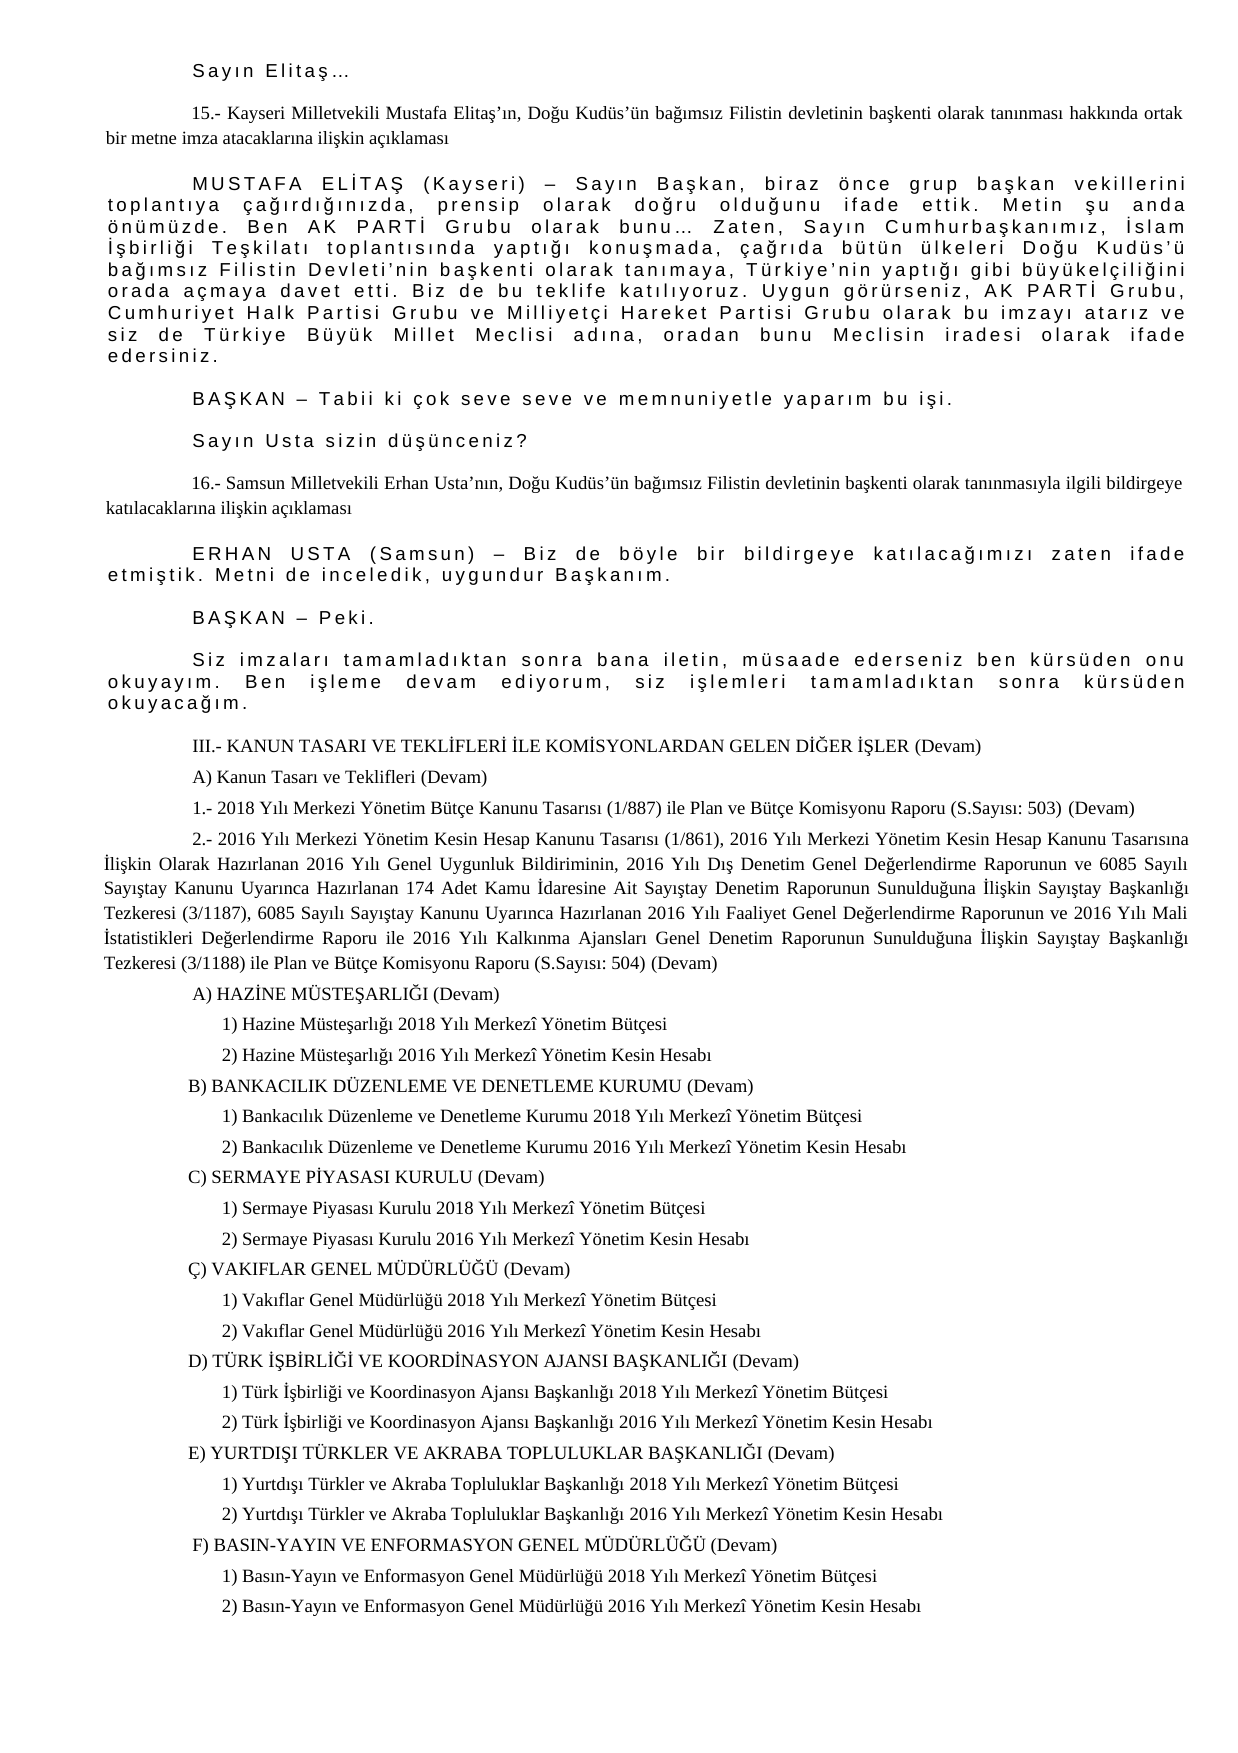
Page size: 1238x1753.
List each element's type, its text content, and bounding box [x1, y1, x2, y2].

text E) YURTDIŞI TÜRKLER VE AKRABA TOPLULUKLAR BAŞKANLIĞI (Devam) [103, 1442, 1190, 1463]
text B) BANKACILIK DÜZENLEME VE DENETLEME KURUMU (Devam) [103, 1074, 1190, 1096]
text 2) Yurtdışı Türkler ve Akraba Topluluklar Başkanlığı 2016 Yılı Merkezî Yönetim Kesin Hesabı [103, 1503, 1190, 1525]
text Sayın Elitaş… [108, 60, 1186, 81]
text 2.- 2016 Yılı Merkezi Yönetim Kesin Hesap Kanunu Tasarısı (1/861), 2016 Yılı Merkezi Yönetim Kesin Hesap Kanunu Tasarısına İlişkin Olarak Hazırlanan 2016 Yılı Genel Uygunluk Bildiriminin, 2016 Yılı Dış Denetim Genel Değerlendirme Raporunun ve 6085 Sayılı Sayıştay Kanunu Uyarınca Hazırlanan 174 Adet Kamu İdaresine Ait Sayıştay Denetim Raporunun Sunulduğuna İlişkin Sayıştay Başkanlığı Tezkeresi (3/1187), 6085 Sayılı Sayıştay Kanunu Uyarınca Hazırlanan 2016 Yılı Faaliyet Genel Değerlendirme Raporunun ve 2016 Yılı Mali İstatistikleri Değerlendirme Raporu ile 2016 Yılı Kalkınma Ajansları Genel Denetim Raporunun Sunulduğuna İlişkin Sayıştay Başkanlığı Tezkeresi (3/1188) ile Plan ve Bütçe Komisyonu Raporu (S.Sayısı: 504) (Devam) [103, 828, 1190, 973]
text 1) Yurtdışı Türkler ve Akraba Topluluklar Başkanlığı 2018 Yılı Merkezî Yönetim Bütçesi [103, 1473, 1190, 1494]
text 1) Hazine Müsteşarlığı 2018 Yılı Merkezî Yönetim Bütçesi [103, 1013, 1190, 1035]
text C) SERMAYE PİYASASI KURULU (Devam) [103, 1166, 1190, 1188]
text F) BASIN-YAYIN VE ENFORMASYON GENEL MÜDÜRLÜĞÜ (Devam) [103, 1534, 1190, 1555]
text A) Kanun Tasarı ve Teklifleri (Devam) [103, 766, 1190, 787]
text 16.- Samsun Milletvekili Erhan Usta’nın, Doğu Kudüs’ün bağımsız Filistin devletinin başkenti olarak tanınmasıyla ilgili bildirgeye katılacaklarına ilişkin açıklaması [106, 472, 1184, 518]
text 1) Basın-Yayın ve Enformasyon Genel Müdürlüğü 2018 Yılı Merkezî Yönetim Bütçesi [103, 1564, 1190, 1586]
text Ç) VAKIFLAR GENEL MÜDÜRLÜĞÜ (Devam) [103, 1258, 1190, 1280]
text 1) Vakıflar Genel Müdürlüğü 2018 Yılı Merkezî Yönetim Bütçesi [103, 1289, 1190, 1310]
text 2) Vakıflar Genel Müdürlüğü 2016 Yılı Merkezî Yönetim Kesin Hesabı [103, 1319, 1190, 1341]
text III.- KANUN TASARI VE TEKLİFLERİ İLE KOMİSYONLARDAN GELEN DİĞER İŞLER (Devam) [103, 734, 1190, 756]
text 2) Hazine Müsteşarlığı 2016 Yılı Merkezî Yönetim Kesin Hesabı [103, 1044, 1190, 1065]
text MUSTAFA ELİTAŞ (Kayseri) – Sayın Başkan, biraz önce grup başkan vekillerini toplantıya çağırdığınızda, prensip olarak doğru olduğunu ifade ettik. Metin şu anda önümüzde. Ben AK PARTİ Grubu olarak bunu… Zaten, Sayın Cumhurbaşkanımız, İslam İşbirliği Teşkilatı toplantısında yaptığı konuşmada, çağrıda bütün ülkeleri Doğu Kudüs’ü bağımsız Filistin Devleti’nin başkenti olarak tanımaya, Türkiye’nin yaptığı gibi büyükelçiliğini orada açmaya davet etti. Biz de bu teklife katılıyoruz. Uygun görürseniz, AK PARTİ Grubu, Cumhuriyet Halk Partisi Grubu ve Milliyetçi Hareket Partisi Grubu olarak bu imzayı atarız ve siz de Türkiye Büyük Millet Meclisi adına, oradan bunu Meclisin iradesi olarak ifade edersiniz. [108, 172, 1186, 367]
text 1.- 2018 Yılı Merkezi Yönetim Bütçe Kanunu Tasarısı (1/887) ile Plan ve Bütçe Komisyonu Raporu (S.Sayısı: 503) (Devam) [103, 797, 1190, 818]
text 1) Bankacılık Düzenleme ve Denetleme Kurumu 2018 Yılı Merkezî Yönetim Bütçesi [103, 1105, 1190, 1127]
text Siz imzaları tamamladıktan sonra bana iletin, müsaade ederseniz ben kürsüden onu okuyayım. Ben işleme devam ediyorum, siz işlemleri tamamladıktan sonra kürsüden okuyacağım. [108, 649, 1186, 714]
text D) TÜRK İŞBİRLİĞİ VE KOORDİNASYON AJANSI BAŞKANLIĞI (Devam) [103, 1350, 1190, 1372]
text 2) Bankacılık Düzenleme ve Denetleme Kurumu 2016 Yılı Merkezî Yönetim Kesin Hesabı [103, 1136, 1190, 1157]
text 2) Türk İşbirliği ve Koordinasyon Ajansı Başkanlığı 2016 Yılı Merkezî Yönetim Kesin Hesabı [103, 1411, 1190, 1433]
text Sayın Usta sizin düşünceniz? [108, 430, 1186, 451]
text ERHAN USTA (Samsun) – Biz de böyle bir bildirgeye katılacağımızı zaten ifade etmiştik. Metni de inceledik, uygundur Başkanım. [108, 543, 1186, 586]
text A) HAZİNE MÜSTEŞARLIĞI (Devam) [103, 983, 1190, 1004]
text BAŞKAN – Tabii ki çok seve seve ve memnuniyetle yaparım bu işi. [108, 387, 1186, 409]
text 15.- Kayseri Milletvekili Mustafa Elitaş’ın, Doğu Kudüs’ün bağımsız Filistin devletinin başkenti olarak tanınması hakkında ortak bir metne imza atacaklarına ilişkin açıklaması [106, 102, 1184, 148]
text 1) Sermaye Piyasası Kurulu 2018 Yılı Merkezî Yönetim Bütçesi [103, 1197, 1190, 1218]
text 2) Basın-Yayın ve Enformasyon Genel Müdürlüğü 2016 Yılı Merkezî Yönetim Kesin Hesabı [103, 1595, 1190, 1617]
text BAŞKAN – Peki. [108, 607, 1186, 628]
text 2) Sermaye Piyasası Kurulu 2016 Yılı Merkezî Yönetim Kesin Hesabı [103, 1228, 1190, 1249]
text 1) Türk İşbirliği ve Koordinasyon Ajansı Başkanlığı 2018 Yılı Merkezî Yönetim Bütçesi [103, 1381, 1190, 1402]
